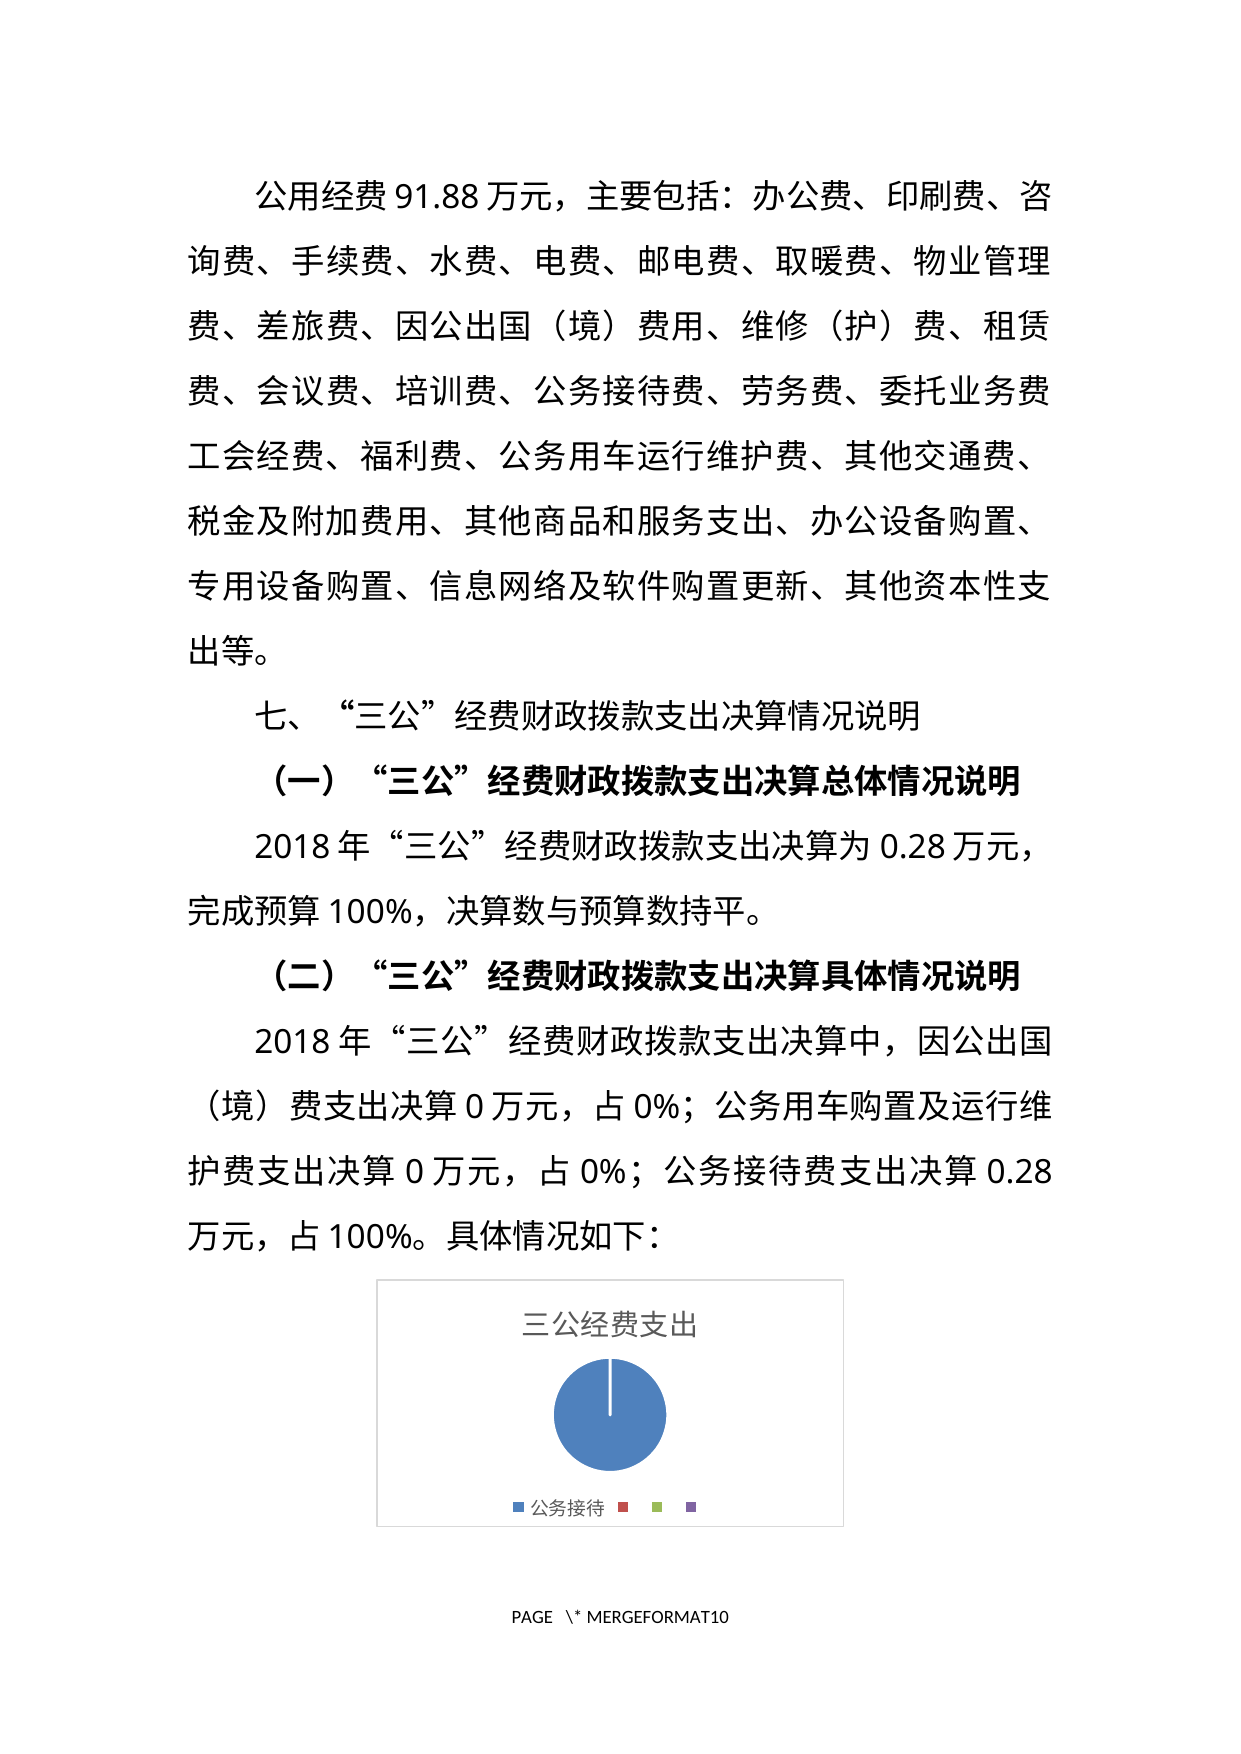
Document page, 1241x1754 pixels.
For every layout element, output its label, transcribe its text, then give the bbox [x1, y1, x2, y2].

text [187, 162, 1053, 682]
text （二）“三公”经费财政拨款支出决算具体情况说明 [187, 942, 1053, 1007]
text 2018年“三公”经费财政拨款支出决算为0.28万元，完成预算100%，决算数与预算数持平。 [187, 812, 1053, 942]
text 七、“三公”经费财政拨款支出决算情况说明 [187, 682, 1053, 747]
text 2018年“三公”经费财政拨款支出决算中，因公出国（境）费支出决算0万元，占0%；公务用车购置及运行维护费支出决算0万元，占0%；公务接待费支出决算0.28万元，占100%。具体情况如下： [187, 1007, 1053, 1267]
text （一）“三公”经费财政拨款支出决算总体情况说明 [187, 747, 1053, 812]
